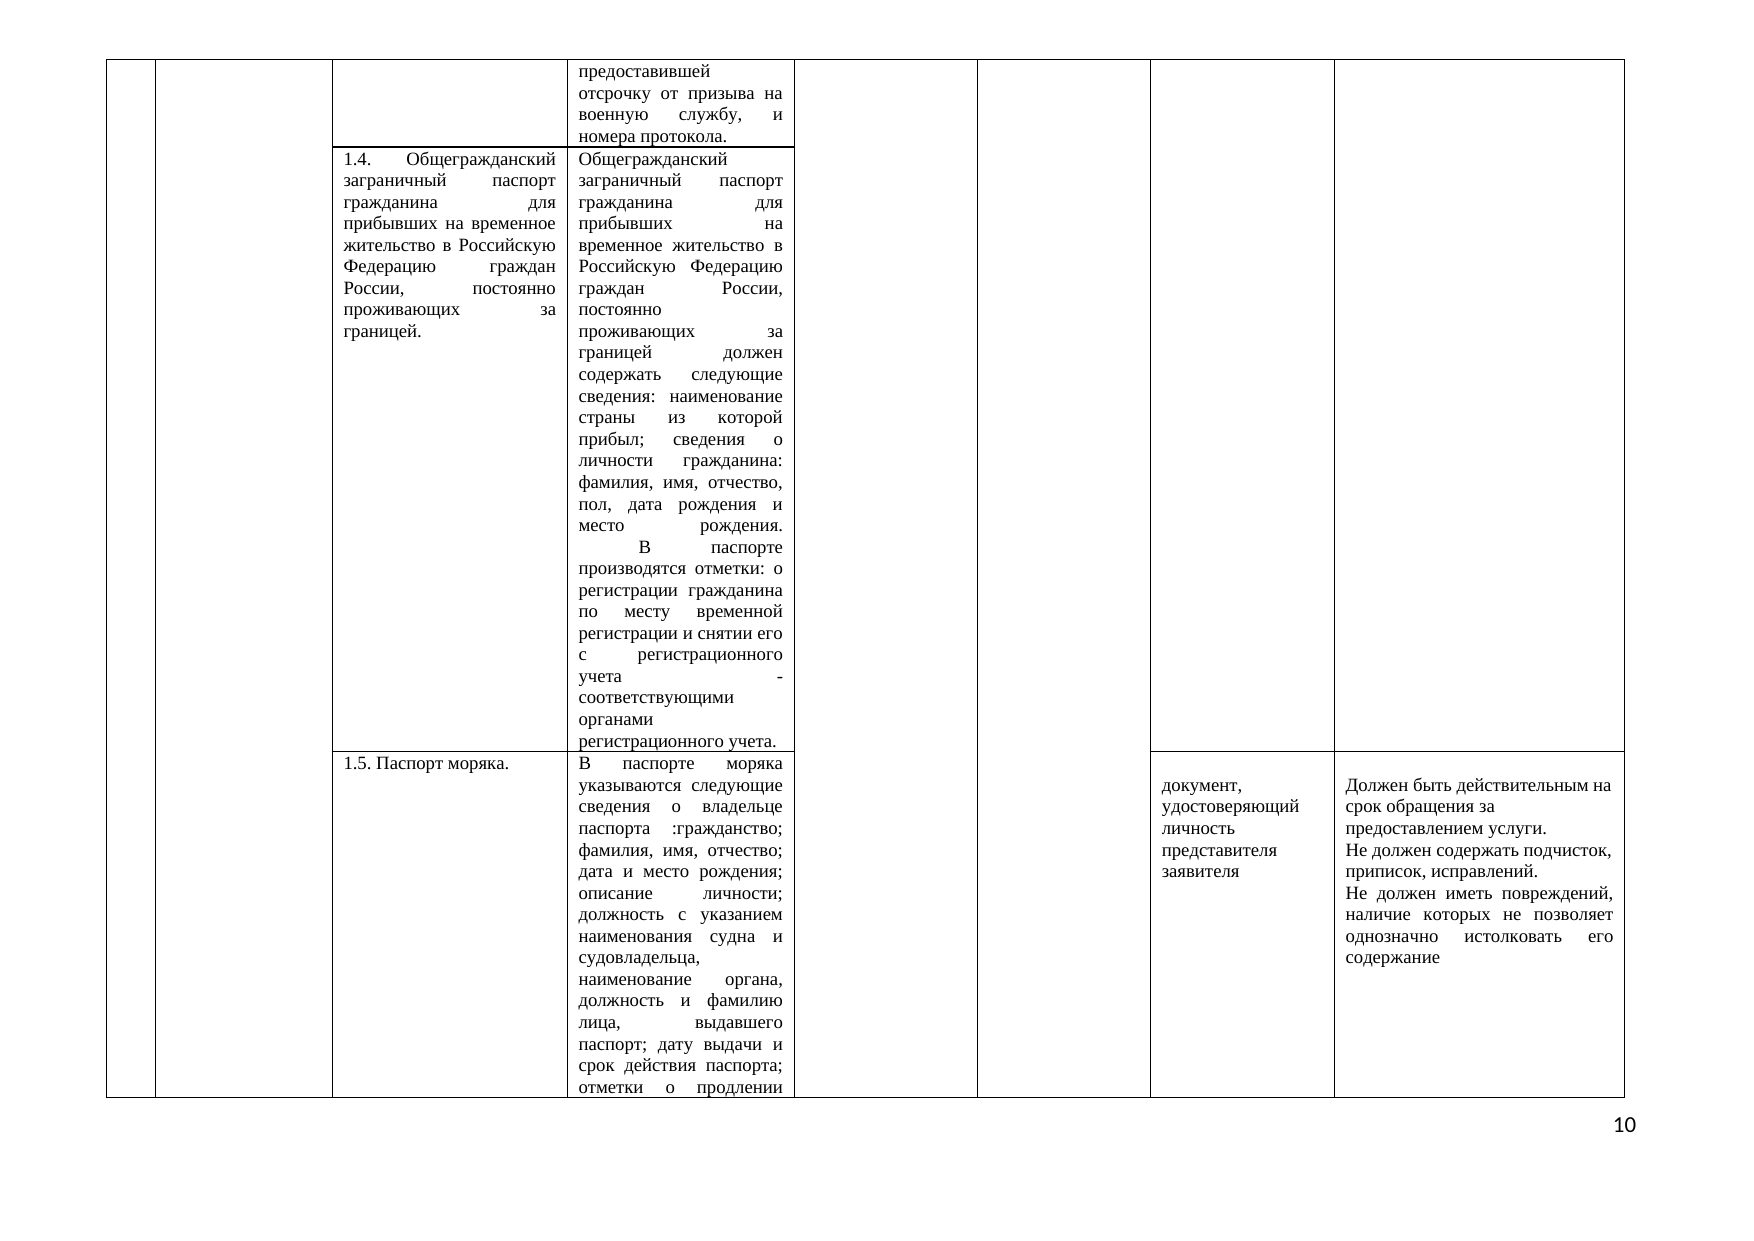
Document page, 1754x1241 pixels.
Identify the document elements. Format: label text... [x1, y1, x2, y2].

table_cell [1335, 752, 1624, 1097]
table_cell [1151, 752, 1334, 1097]
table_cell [568, 752, 794, 1097]
table_cell 1.4. Общегражданский заграничный паспорт гражданина для прибывших на временное жительство в Российскую Федерацию граждан России, постоянно проживающих за границей. [333, 148, 567, 751]
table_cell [333, 60, 567, 146]
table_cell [568, 60, 794, 146]
table_cell Общегражданский заграничный паспорт гражданина для прибывших на временное жительство в Российскую Федерацию граждан России, постоянно проживающих за границей должен содержать следующие сведения: наименование страны из которой прибыл; сведения о личности гражданина: фамилия, имя, отчество, пол, дата рождения и место рождения. В паспорте производятся отметки: о регистрации гражданина по месту временной регистрации и снятии его с регистрационного учета - соответствующими органами регистрационного учета. [568, 148, 794, 751]
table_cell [333, 752, 567, 1097]
